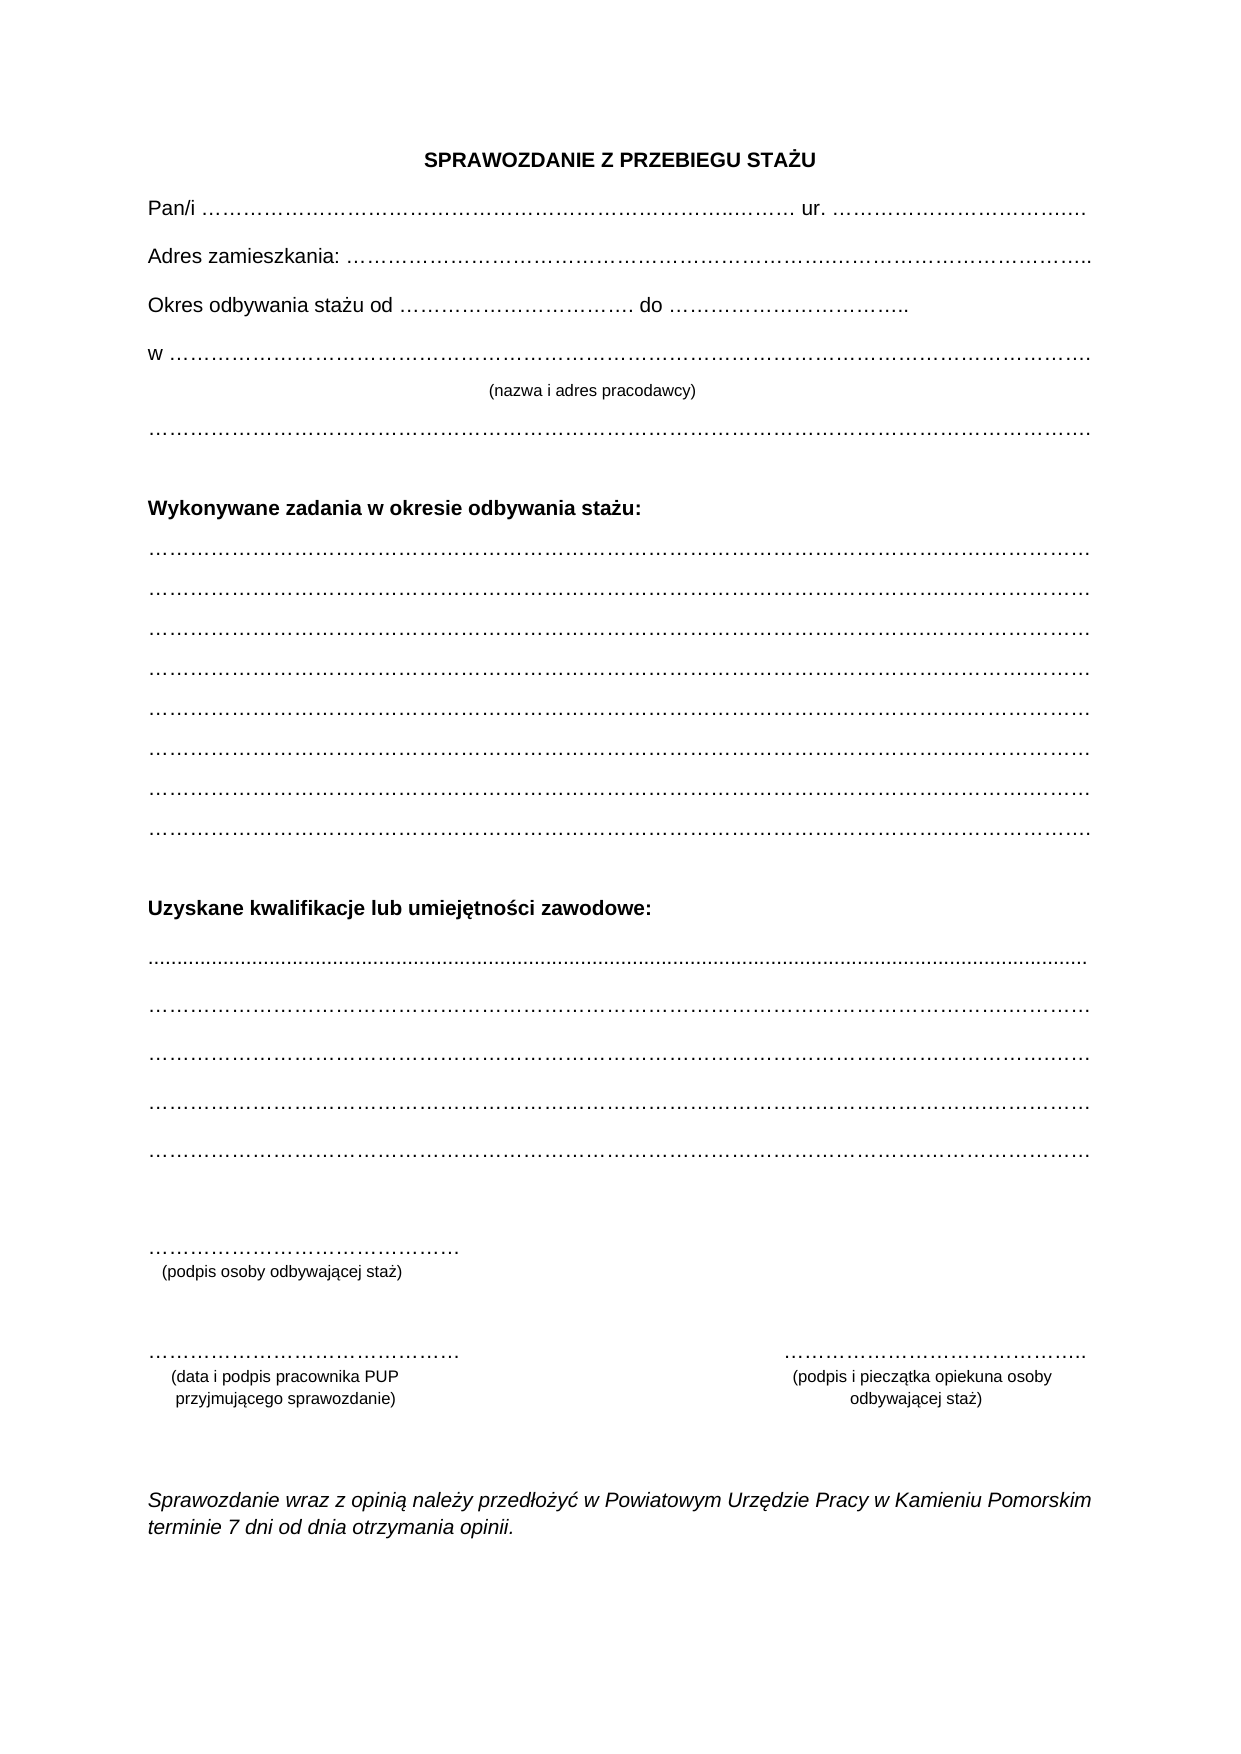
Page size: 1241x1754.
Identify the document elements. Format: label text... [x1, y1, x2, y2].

text (data i podpis pracownika PUP (podpis i pieczątka opiekuna osoby [148, 1366, 1093, 1386]
text ................................................................................................................................................................... [148, 944, 1093, 968]
text ………………………………………………………………………………………………………………………. [148, 416, 1093, 440]
text Pan/i …………………………………………………………………..……… ur. …………………………….… [148, 196, 1093, 220]
text (nazwa i adres pracodawcy) [148, 381, 1093, 400]
text ……………………………………… [148, 1234, 1093, 1258]
text ………………………………………………………………………………………………………………………. [148, 816, 1093, 840]
text Adres zamieszkania: …………………………………………………………….……………………………….. [148, 244, 1093, 268]
text Uzyskane kwalifikacje lub umiejętności zawodowe: [148, 896, 1093, 920]
text Okres odbywania stażu od ……………………………. do …………………………….. [148, 293, 1093, 317]
text ……………………………………………………………………………………………………………….……… [148, 776, 1093, 800]
text ………………………………………………………………………………………………………….…………… [148, 1089, 1093, 1113]
text ………………………………………………………………………………………………………….…………… [148, 536, 1093, 560]
text ………………………………………………………………………………………………………………….…… [148, 1041, 1093, 1065]
text (podpis osoby odbywającej staż) [148, 1262, 1093, 1281]
text Wykonywane zadania w okresie odbywania stażu: [148, 496, 1093, 520]
text w ……………………………………………………………………………………………………………………. [148, 341, 1093, 365]
text Sprawozdanie wraz z opinią należy przedłożyć w Powiatowym Urzędzie Pracy w Kamieniu Pomorskim terminie 7 dni od dnia otrzymania opinii. [148, 1487, 1093, 1539]
text …………………………………………………………………………………………………….………………… [148, 576, 1093, 600]
text przyjmującego sprawozdanie) odbywającej staż) [148, 1388, 1093, 1408]
text ………………………………………………………………………………………………….…………………… [148, 1138, 1093, 1162]
text …………………………………………………………………………………………………………….………… [148, 993, 1093, 1017]
text ……………………………………………………………………………………………………………….……… [148, 656, 1093, 680]
text ……………………………………………………………………………………………………….……………… [148, 736, 1093, 760]
text SPRAWOZDANIE Z PRZEBIEGU STAŻU [148, 148, 1093, 172]
text ……………………………………… …………………………………….. [148, 1339, 1093, 1363]
text ………………………………………………………………………………………………….…………………… [148, 616, 1093, 640]
text ……………………………………………………………………………………………………….……………… [148, 696, 1093, 720]
